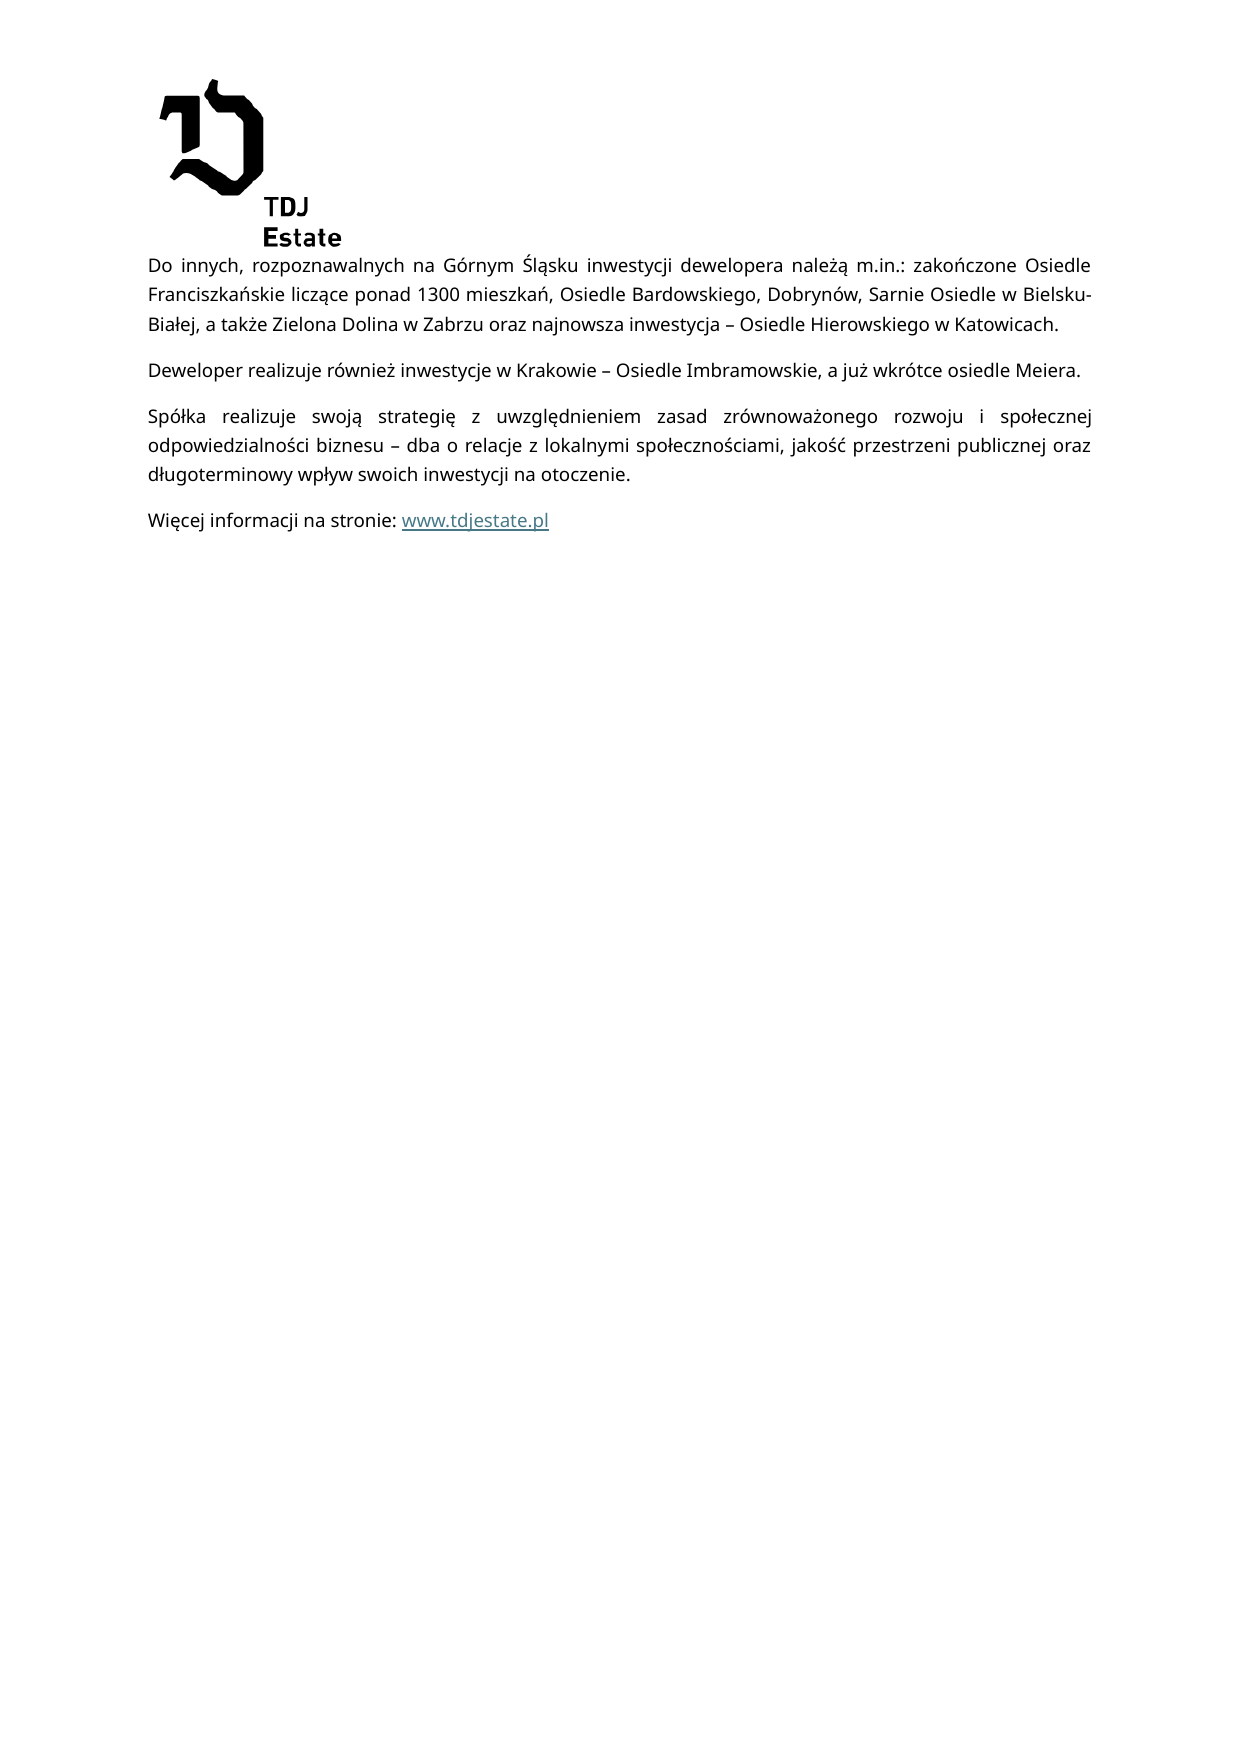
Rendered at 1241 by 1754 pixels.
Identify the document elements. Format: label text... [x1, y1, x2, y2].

text Spółka realizuje swoją strategię z uwzględnieniem zasad zrównoważonego rozwoju i społecznej odpowiedzialności biznesu – dba o relacje z lokalnymi społecznościami, jakość przestrzeni publicznej oraz długoterminowy wpływ swoich inwestycji na otoczenie. [148, 403, 1093, 487]
text Deweloper realizuje również inwestycje w Krakowie – Osiedle Imbramowskie, a już wkrótce osiedle Meiera. [148, 357, 1093, 382]
text Więcej informacji na stronie: www.tdjestate.pl [148, 507, 1093, 533]
text Do innych, rozpoznawalnych na Górnym Śląsku inwestycji dewelopera należą m.in.: zakończone Osiedle Franciszkańskie liczące ponad 1300 mieszkań, Osiedle Bardowskiego, Dobrynów, Sarnie Osiedle w Bielsku-Białej, a także Zielona Dolina w Zabrzu oraz najnowsza inwestycja – Osiedle Hierowskiego w Katowicach. [148, 252, 1093, 337]
picture [147, 73, 350, 253]
